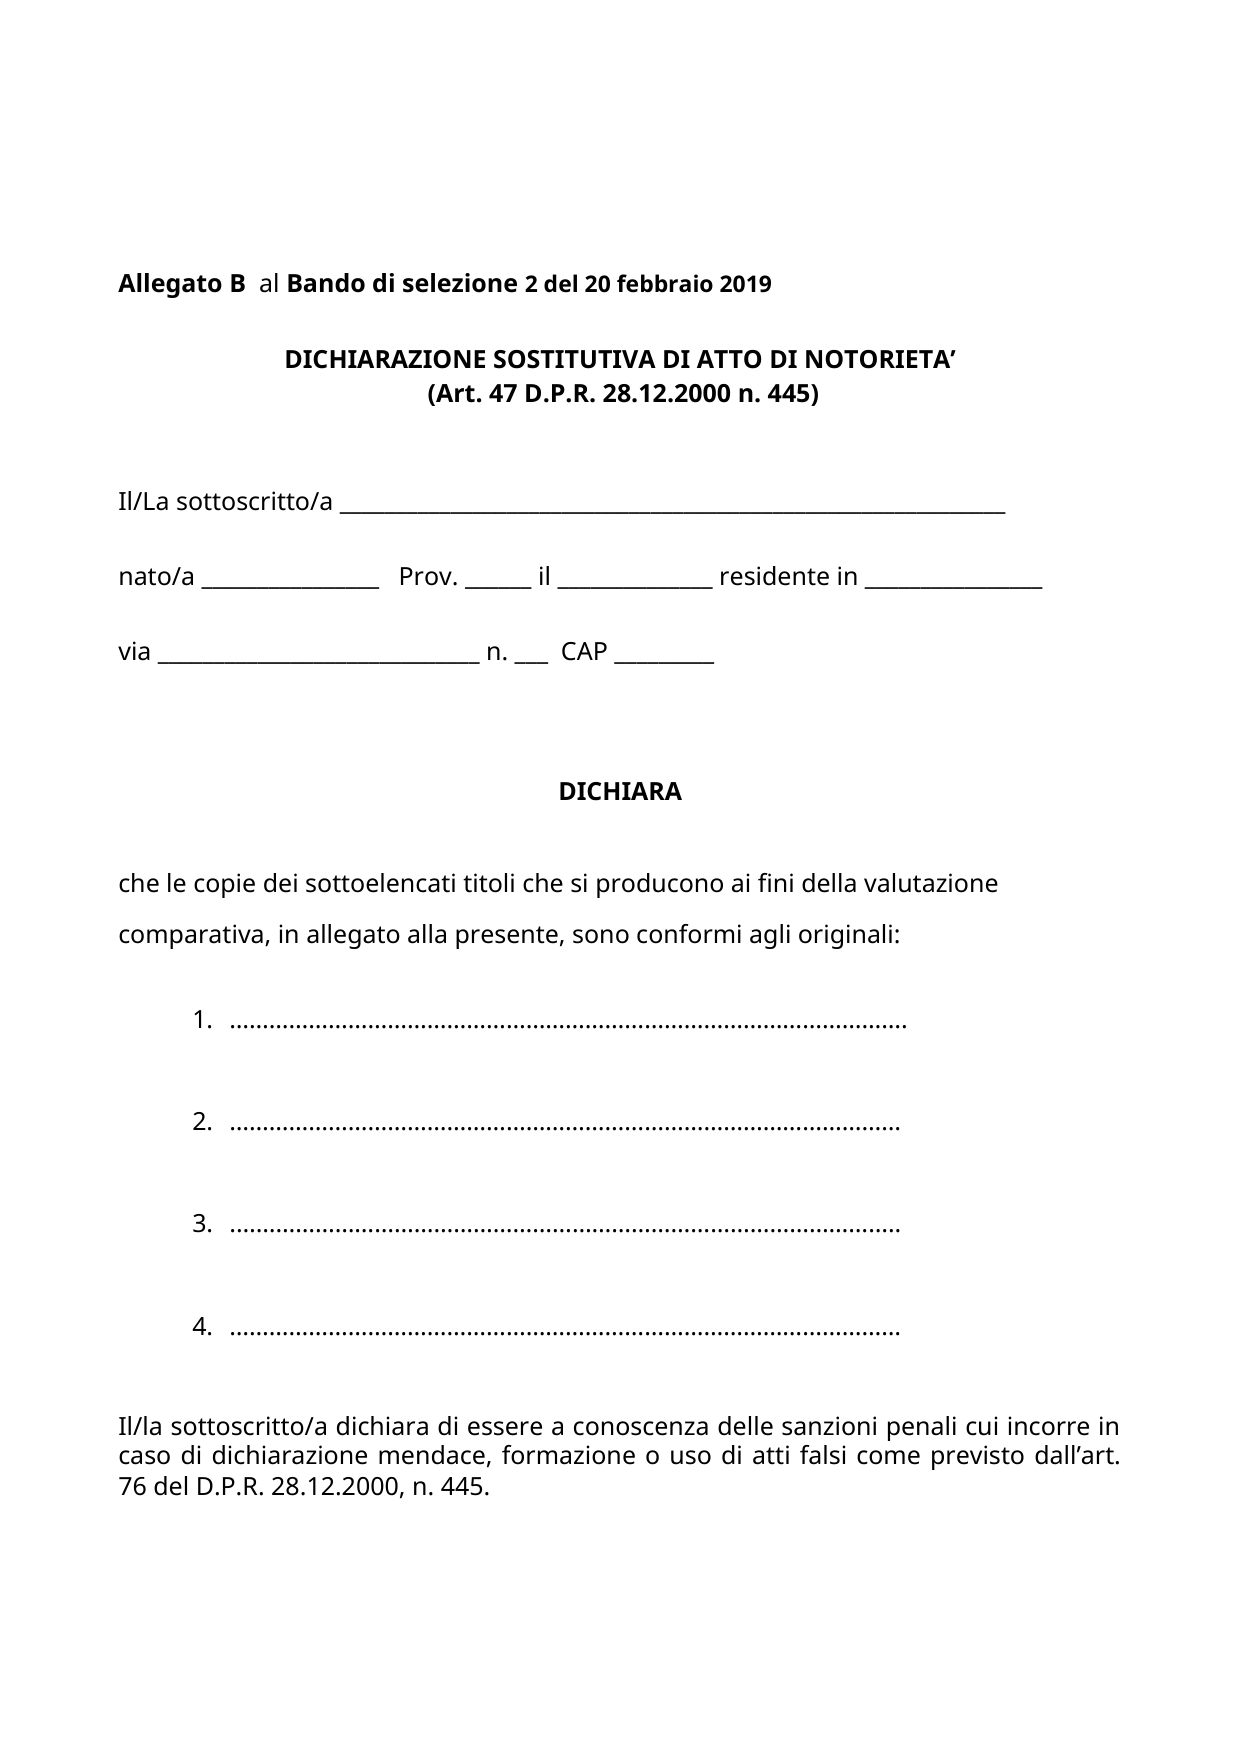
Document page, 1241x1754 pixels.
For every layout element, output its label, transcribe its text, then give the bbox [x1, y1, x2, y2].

list …………………………………………………………………………………………. [192, 1002, 1103, 1036]
list ………………………………………………………………………………………… [192, 1308, 1103, 1342]
text Allegato B al Bando di selezione 2 del 20 febbraio 2019 [118, 266, 1122, 300]
text (Art. 47 D.P.R. 28.12.2000 n. 445) [118, 376, 1122, 410]
text nato/a ________________ Prov. ______ il ______________ residente in ________________ [118, 556, 1122, 593]
text Il/la sottoscritto/a dichiara di essere a conoscenza delle sanzioni penali cui incorre in caso di dichiarazione mendace, formazione o uso di atti falsi come previsto dall’art. 76 del D.P.R. 28.12.2000, n. 445. [118, 1411, 1122, 1503]
text Il/La sottoscritto/a ____________________________________________________________ [118, 481, 1122, 518]
text via _____________________________ n. ___ CAP _________ [118, 631, 1122, 668]
list .……………………………………………………………………………………….. [192, 1206, 1103, 1240]
text che le copie dei sottoelencati titoli che si producono ai fini della valutazione comparativa, in allegato alla presente, sono conformi agli originali: [118, 866, 1103, 951]
text DICHIARA [118, 774, 1122, 808]
list ………………………………………………………………………………………… [192, 1104, 1103, 1138]
text DICHIARAZIONE SOSTITUTIVA DI ATTO DI NOTORIETA’ [118, 342, 1122, 376]
